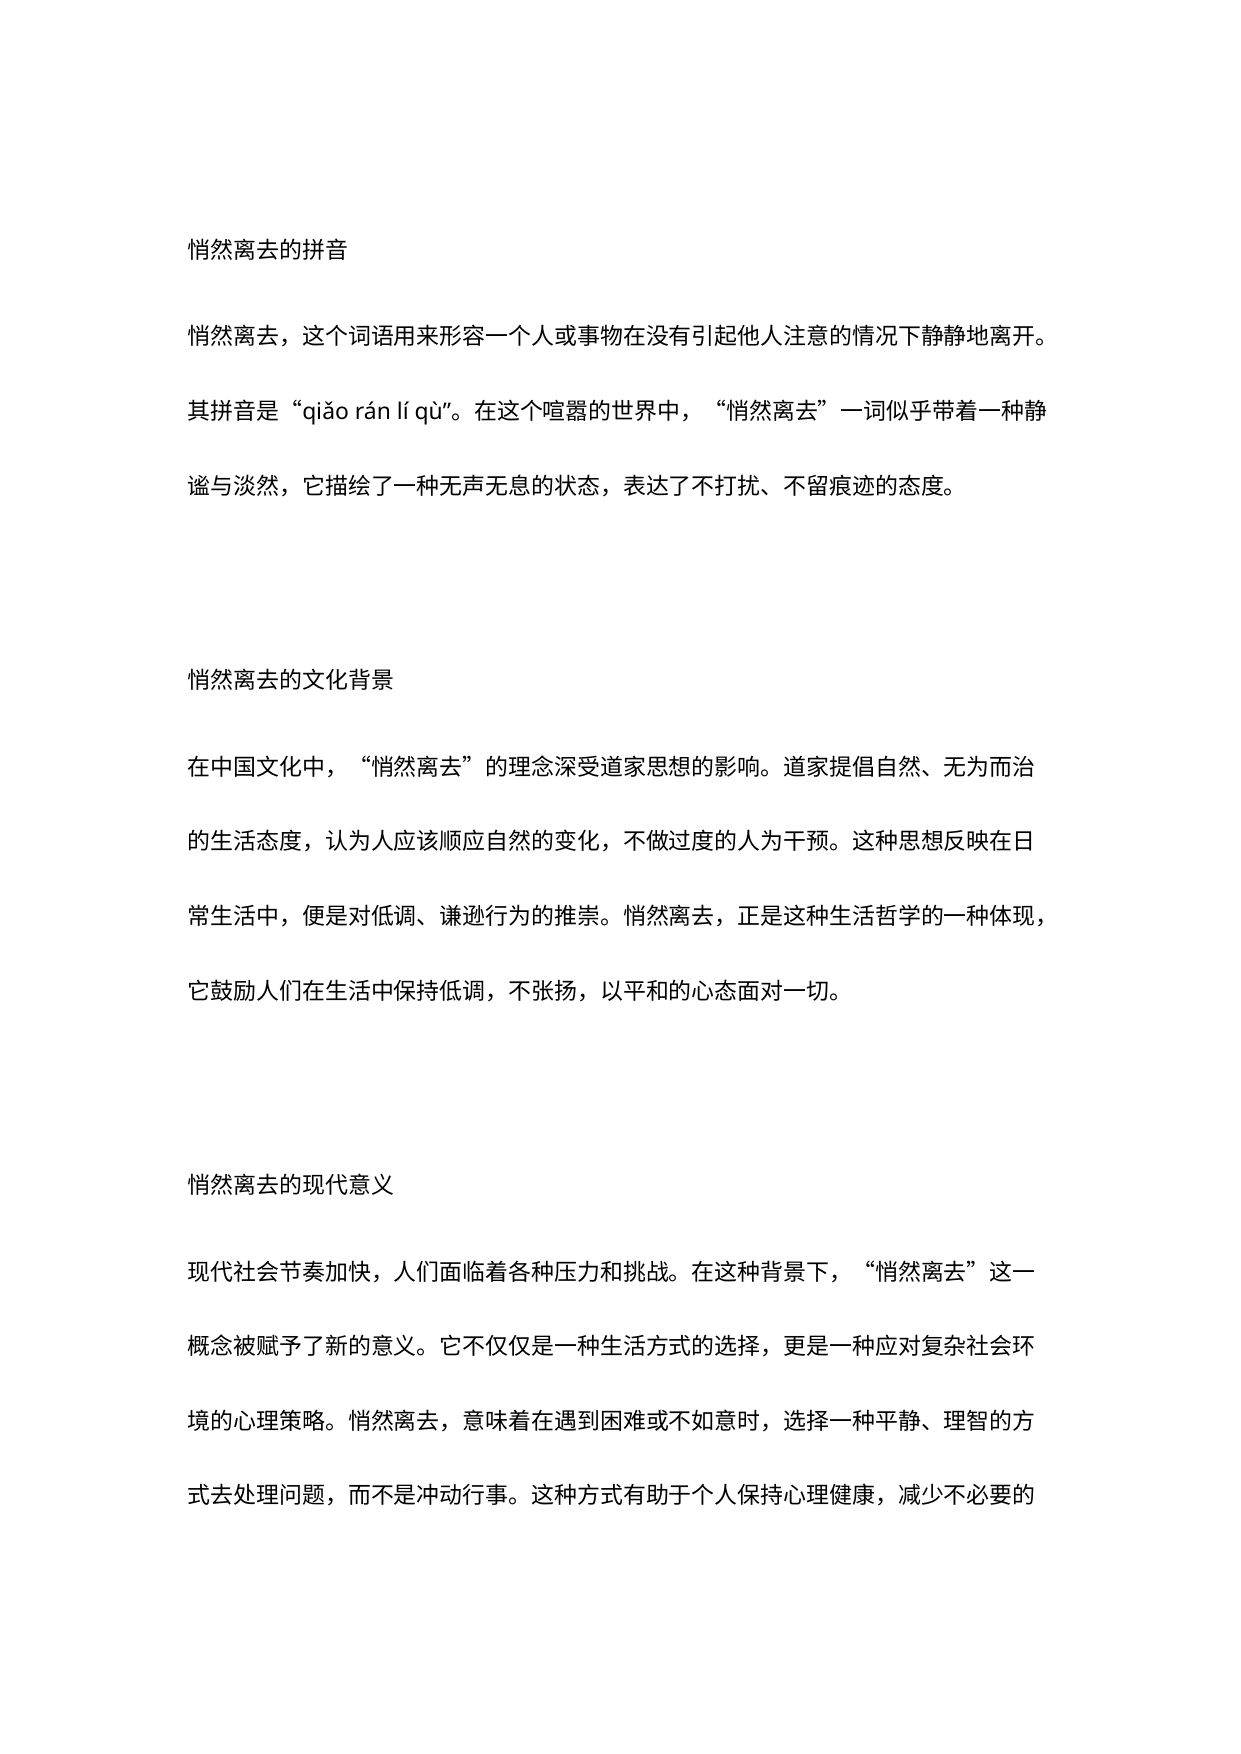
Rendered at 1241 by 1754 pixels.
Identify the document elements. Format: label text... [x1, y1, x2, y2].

text 悄然离去的现代意义 [187, 1151, 1053, 1216]
text 悄然离去的文化背景 [187, 646, 1053, 711]
text 在中国文化中，“悄然离去”的理念深受道家思想的影响。道家提倡自然、无为而治的生活态度，认为人应该顺应自然的变化，不做过度的人为干预。这种思想反映在日常生活中，便是对低调、谦逊行为的推崇。悄然离去，正是这种生活哲学的一种体现，它鼓励人们在生活中保持低调，不张扬，以平和的心态面对一切。 [187, 733, 1053, 1022]
text 悄然离去，这个词语用来形容一个人或事物在没有引起他人注意的情况下静静地离开。其拼音是“qiǎo rán lí qù”。在这个喧嚣的世界中，“悄然离去”一词似乎带着一种静谧与淡然，它描绘了一种无声无息的状态，表达了不打扰、不留痕迹的态度。 [187, 302, 1053, 517]
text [187, 1237, 1053, 1527]
text 悄然离去的拼音 [187, 216, 1053, 281]
